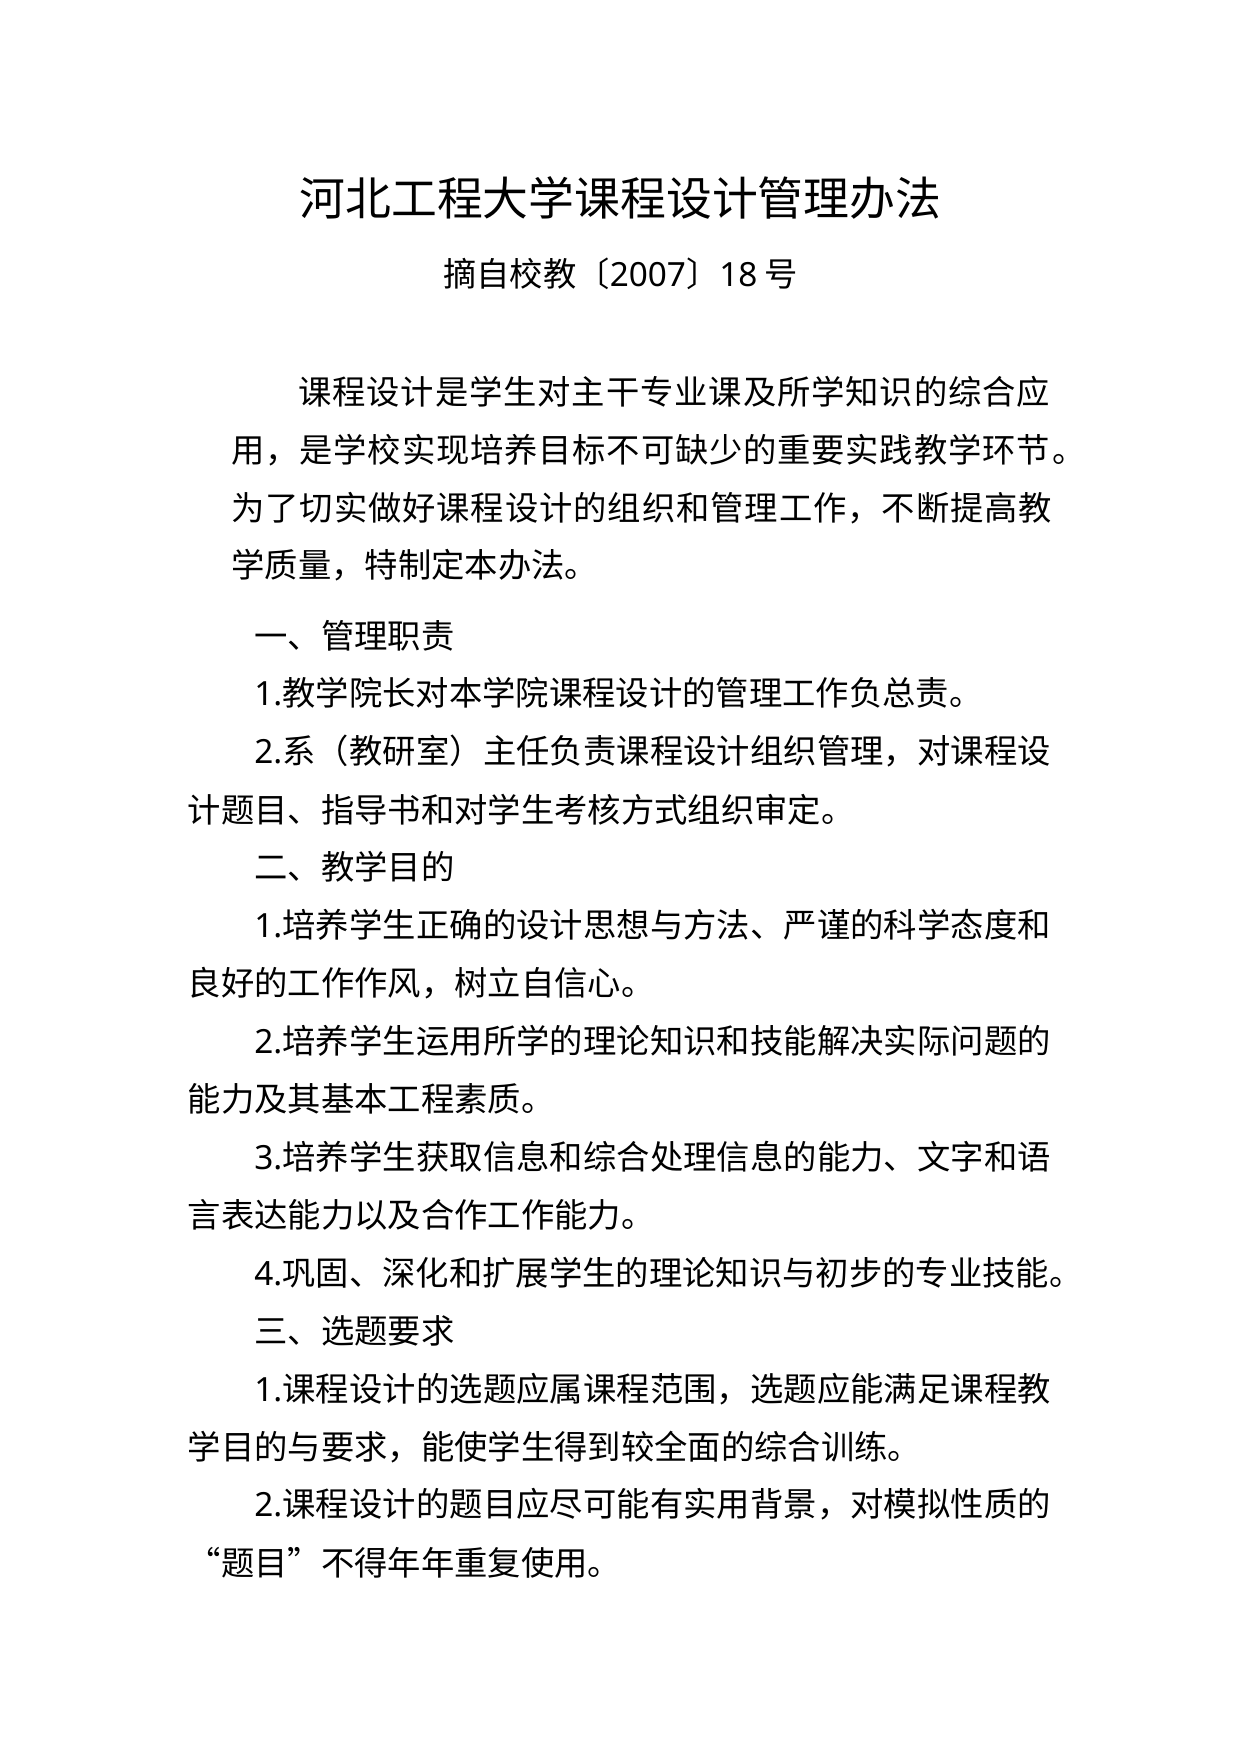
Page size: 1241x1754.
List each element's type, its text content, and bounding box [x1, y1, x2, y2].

text 一、管理职责 [187, 609, 1053, 658]
text 课程设计是学生对主干专业课及所学知识的综合应用，是学校实现培养目标不可缺少的重要实践教学环节。为了切实做好课程设计的组织和管理工作，不断提高教学质量，特制定本办法。 [231, 366, 1053, 587]
text 3.培养学生获取信息和综合处理信息的能力、文字和语言表达能力以及合作工作能力。 [187, 1131, 1053, 1237]
text 4.巩固、深化和扩展学生的理论知识与初步的专业技能。 [187, 1246, 1053, 1295]
text 2.系（教研室）主任负责课程设计组织管理，对课程设计题目、指导书和对学生考核方式组织审定。 [187, 725, 1053, 832]
text 2.培养学生运用所学的理论知识和技能解决实际问题的能力及其基本工程素质。 [187, 1015, 1053, 1121]
text 1.教学院长对本学院课程设计的管理工作负总责。 [187, 667, 1053, 716]
text 二、教学目的 [187, 841, 1053, 889]
text 2.课程设计的题目应尽可能有实用背景，对模拟性质的“题目”不得年年重复使用。 [187, 1478, 1053, 1584]
text 三、选题要求 [187, 1304, 1053, 1353]
text 摘自校教〔2007〕18号 [187, 248, 1053, 297]
text 1.培养学生正确的设计思想与方法、严谨的科学态度和良好的工作作风，树立自信心。 [187, 899, 1053, 1005]
text 河北工程大学课程设计管理办法 [187, 162, 1053, 228]
text 1.课程设计的选题应属课程范围，选题应能满足课程教学目的与要求，能使学生得到较全面的综合训练。 [187, 1362, 1053, 1469]
